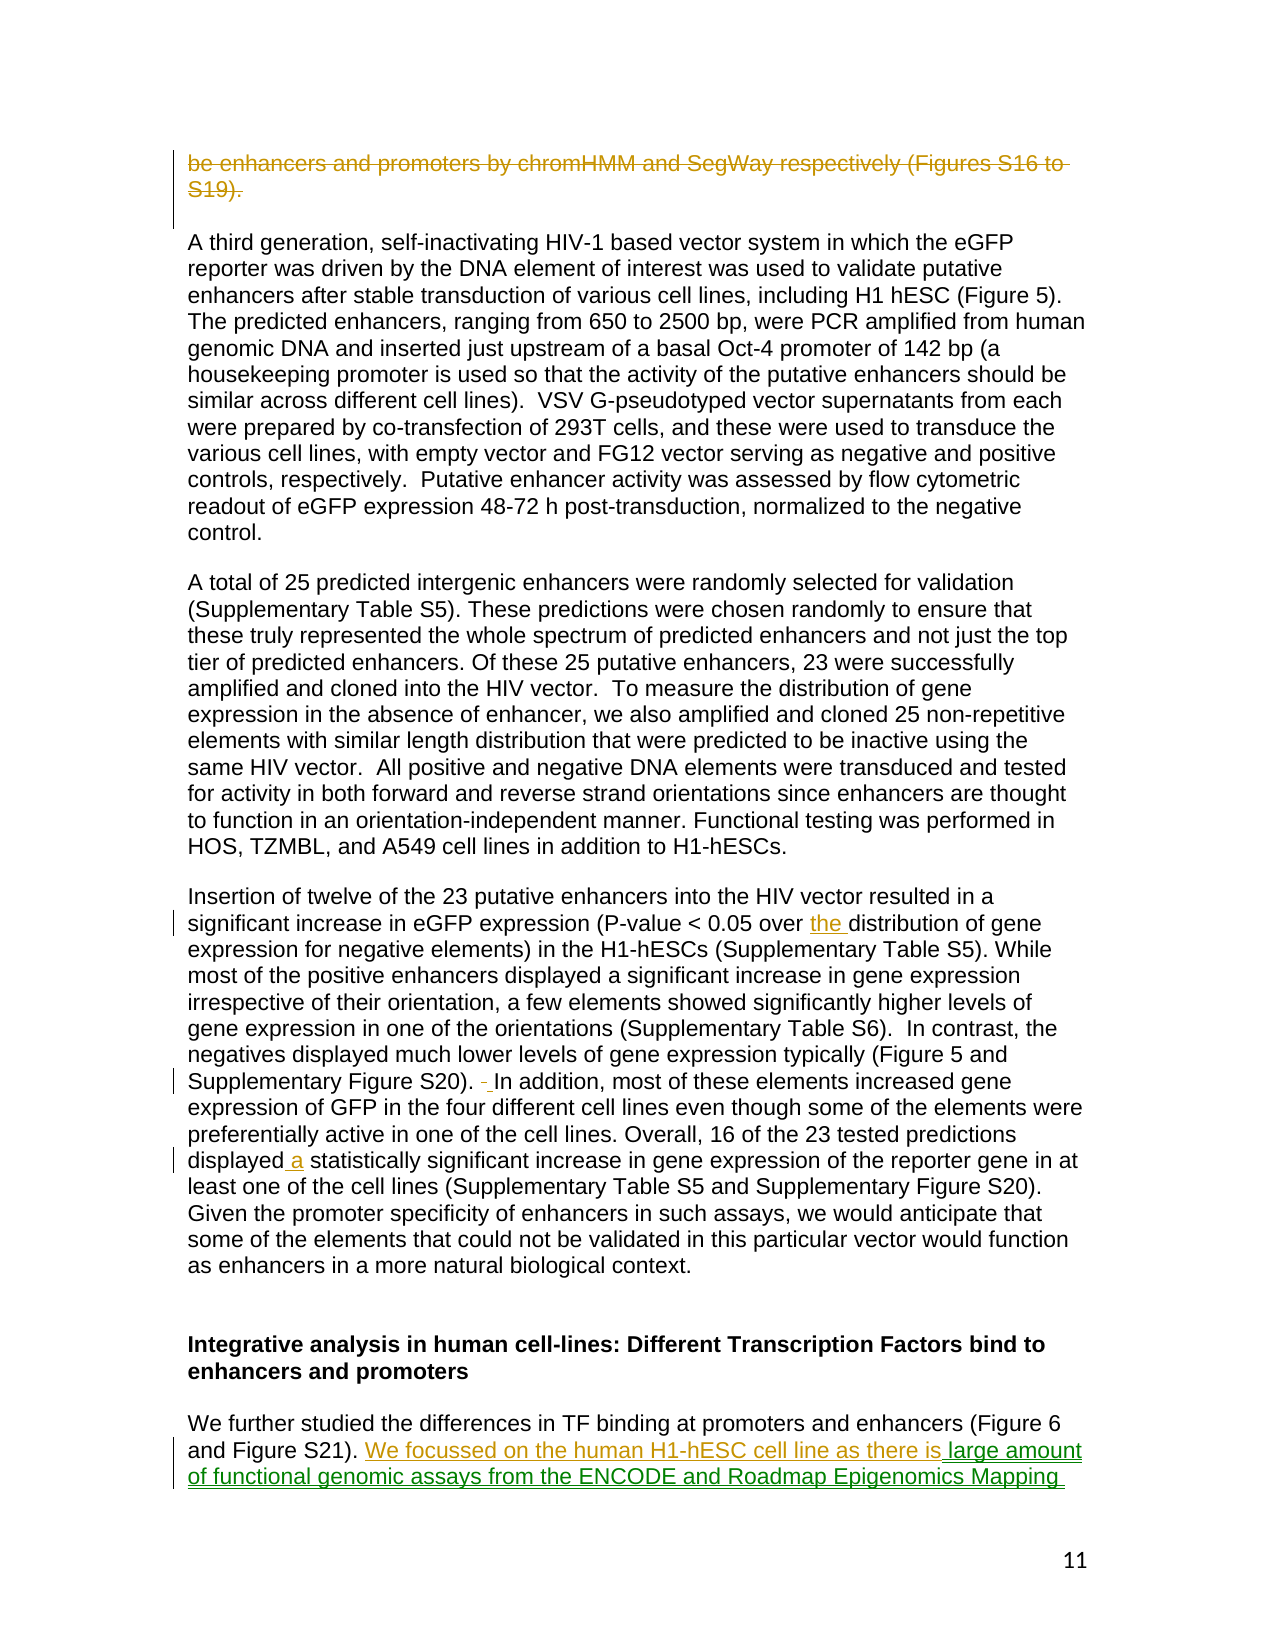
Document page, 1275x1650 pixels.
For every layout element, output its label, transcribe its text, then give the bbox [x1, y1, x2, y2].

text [187, 1410, 1087, 1489]
text Insertion of twelve of the 23 putative enhancers into the HIV vector resulted in a significant increase in eGFP expression (P-value < 0.05 over distribution of gene expression for negative elements) in the H1-hESCs (Supplementary Table S5). While most of the positive enhancers displayed a significant increase in gene expression irrespective of their orientation, a few elements showed significantly higher levels of gene expression in one of the orientations (Supplementary Table S6). In contrast, the negatives displayed much lower levels of gene expression typically (Figure 5 and Supplementary Figure S20). In addition, most of these elements increased gene expression of GFP in the four different cell lines even though some of the elements were preferentially active in one of the cell lines. Overall, 16 of the 23 tested predictions displayed statistically significant increase in gene expression of the reporter gene in at least one of the cell lines (Supplementary Table S5 and Supplementary Figure S20). Given the promoter specificity of enhancers in such assays, we would anticipate that some of the elements that could not be validated in this particular vector would function as enhancers in a more natural biological context. [187, 883, 1087, 1279]
text A third generation, self-inactivating HIV-1 based vector system in which the eGFP reporter was driven by the DNA element of interest was used to validate putative enhancers after stable transduction of various cell lines, including H1 hESC (Figure 5). The predicted enhancers, ranging from 650 to 2500 bp, were PCR amplified from human genomic DNA and inserted just upstream of a basal Oct-4 promoter of 142 bp (a housekeeping promoter is used so that the activity of the putative enhancers should be similar across different cell lines). VSV G-pseudotyped vector supernatants from each were prepared by co-transfection of 293T cells, and these were used to transduce the various cell lines, with empty vector and FG12 vector serving as negative and positive controls, respectively. Putative enhancer activity was assessed by flow cytometric readout of eGFP expression 48-72 h post-transduction, normalized to the negative control. [187, 229, 1087, 545]
text Integrative analysis in human cell-lines: Different Transcription Factors bind to enhancers and promoters [187, 1331, 1087, 1384]
text A total of 25 predicted intergenic enhancers were randomly selected for validation (Supplementary Table S5). These predictions were chosen randomly to ensure that these truly represented the whole spectrum of predicted enhancers and not just the top tier of predicted enhancers. Of these 25 putative enhancers, 23 were successfully amplified and cloned into the HIV vector. To measure the distribution of gene expression in the absence of enhancer, we also amplified and cloned 25 non-repetitive elements with similar length distribution that were predicted to be inactive using the same HIV vector. All positive and negative DNA elements were transduced and tested for activity in both forward and reverse strand orientations since enhancers are thought to function in an orientation-independent manner. Functional testing was performed in HOS, TZMBL, and A549 cell lines in addition to H1-hESCs. [187, 569, 1087, 859]
